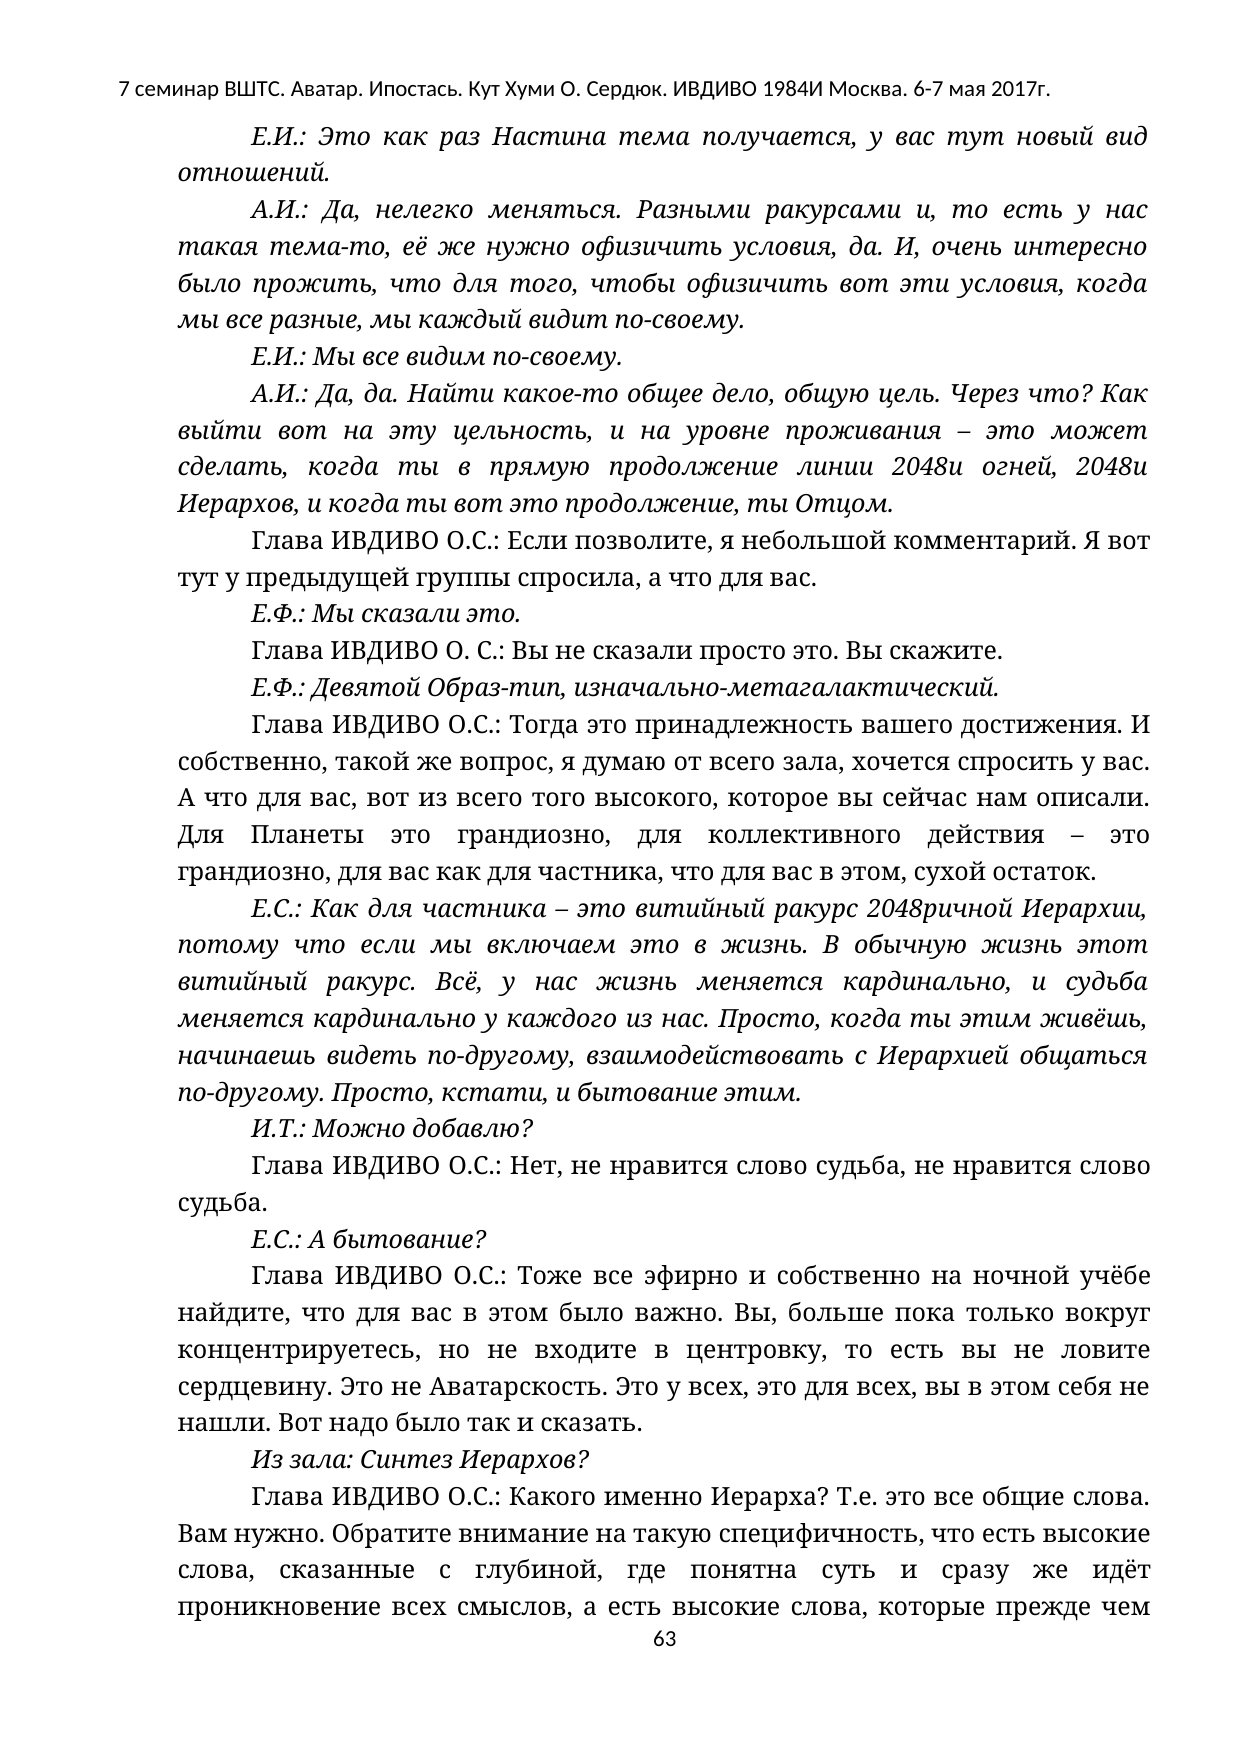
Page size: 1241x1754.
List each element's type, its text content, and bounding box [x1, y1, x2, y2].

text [177, 1479, 1152, 1623]
text Глава ИВДИВО О.С.: Тоже все эфирно и собственно на ночной учёбе найдите, что для вас в этом было важно. Вы, больше пока только вокруг концентрируетесь, но не входите в центровку, то есть вы не ловите сердцевину. Это не Аватарскость. Это у всех, это для всех, вы в этом себя не нашли. Вот надо было так и сказать. [177, 1258, 1152, 1439]
text Глава ИВДИВО О.С.: Тогда это принадлежность вашего достижения. И собственно, такой же вопрос, я думаю от всего зала, хочется спросить у вас. А что для вас, вот из всего того высокого, которое вы сейчас нам описали. Для Планеты это грандиозно, для коллективного действия – это грандиозно, для вас как для частника, что для вас в этом, сухой остаток. [177, 706, 1152, 888]
text Е.И.: Это как раз Настина тема получается, у вас тут новый вид отношений. [177, 118, 1152, 189]
text Глава ИВДИВО О.С.: Нет, не нравится слово судьба, не нравится слово судьба. [177, 1148, 1152, 1218]
text И.Т.: Можно добавлю? [177, 1111, 1152, 1145]
text А.И.: Да, да. Найти какое-то общее дело, общую цель. Через что? Как выйти вот на эту цельность, и на уровне проживания – это может сделать, когда ты в прямую продолжение линии 2048и огней, 2048и Иерархов, и когда ты вот это продолжение, ты Отцом. [177, 376, 1152, 520]
text Глава ИВДИВО О.С.: Если позволите, я небольшой комментарий. Я вот тут у предыдущей группы спросила, а что для вас. [177, 523, 1152, 593]
text Е.Ф.: Мы сказали это. [177, 596, 1152, 630]
text Е.Ф.: Девятой Образ-тип, изначально-метагалактический. [177, 670, 1152, 704]
text А.И.: Да, нелегко меняться. Разными ракурсами и, то есть у нас такая тема-то, её же нужно офизичить условия, да. И, очень интересно было прожить, что для того, чтобы офизичить вот эти условия, когда мы все разные, мы каждый видит по-своему. [177, 192, 1152, 336]
text Е.С.: А бытование? [177, 1221, 1152, 1255]
text Из зала: Синтез Иерархов? [177, 1442, 1152, 1476]
text Глава ИВДИВО О. С.: Вы не сказали просто это. Вы скажите. [177, 633, 1152, 667]
text Е.И.: Мы все видим по-своему. [177, 339, 1152, 373]
text Е.С.: Как для частника – это витийный ракурс 2048ричной Иерархии, потому что если мы включаем это в жизнь. В обычную жизнь этот витийный ракурс. Всё, у нас жизнь меняется кардинально, и судьба меняется кардинально у каждого из нас. Просто, когда ты этим живёшь, начинаешь видеть по-другому, взаимодействовать с Иерархией общаться по-другому. Просто, кстати, и бытование этим. [177, 890, 1152, 1108]
